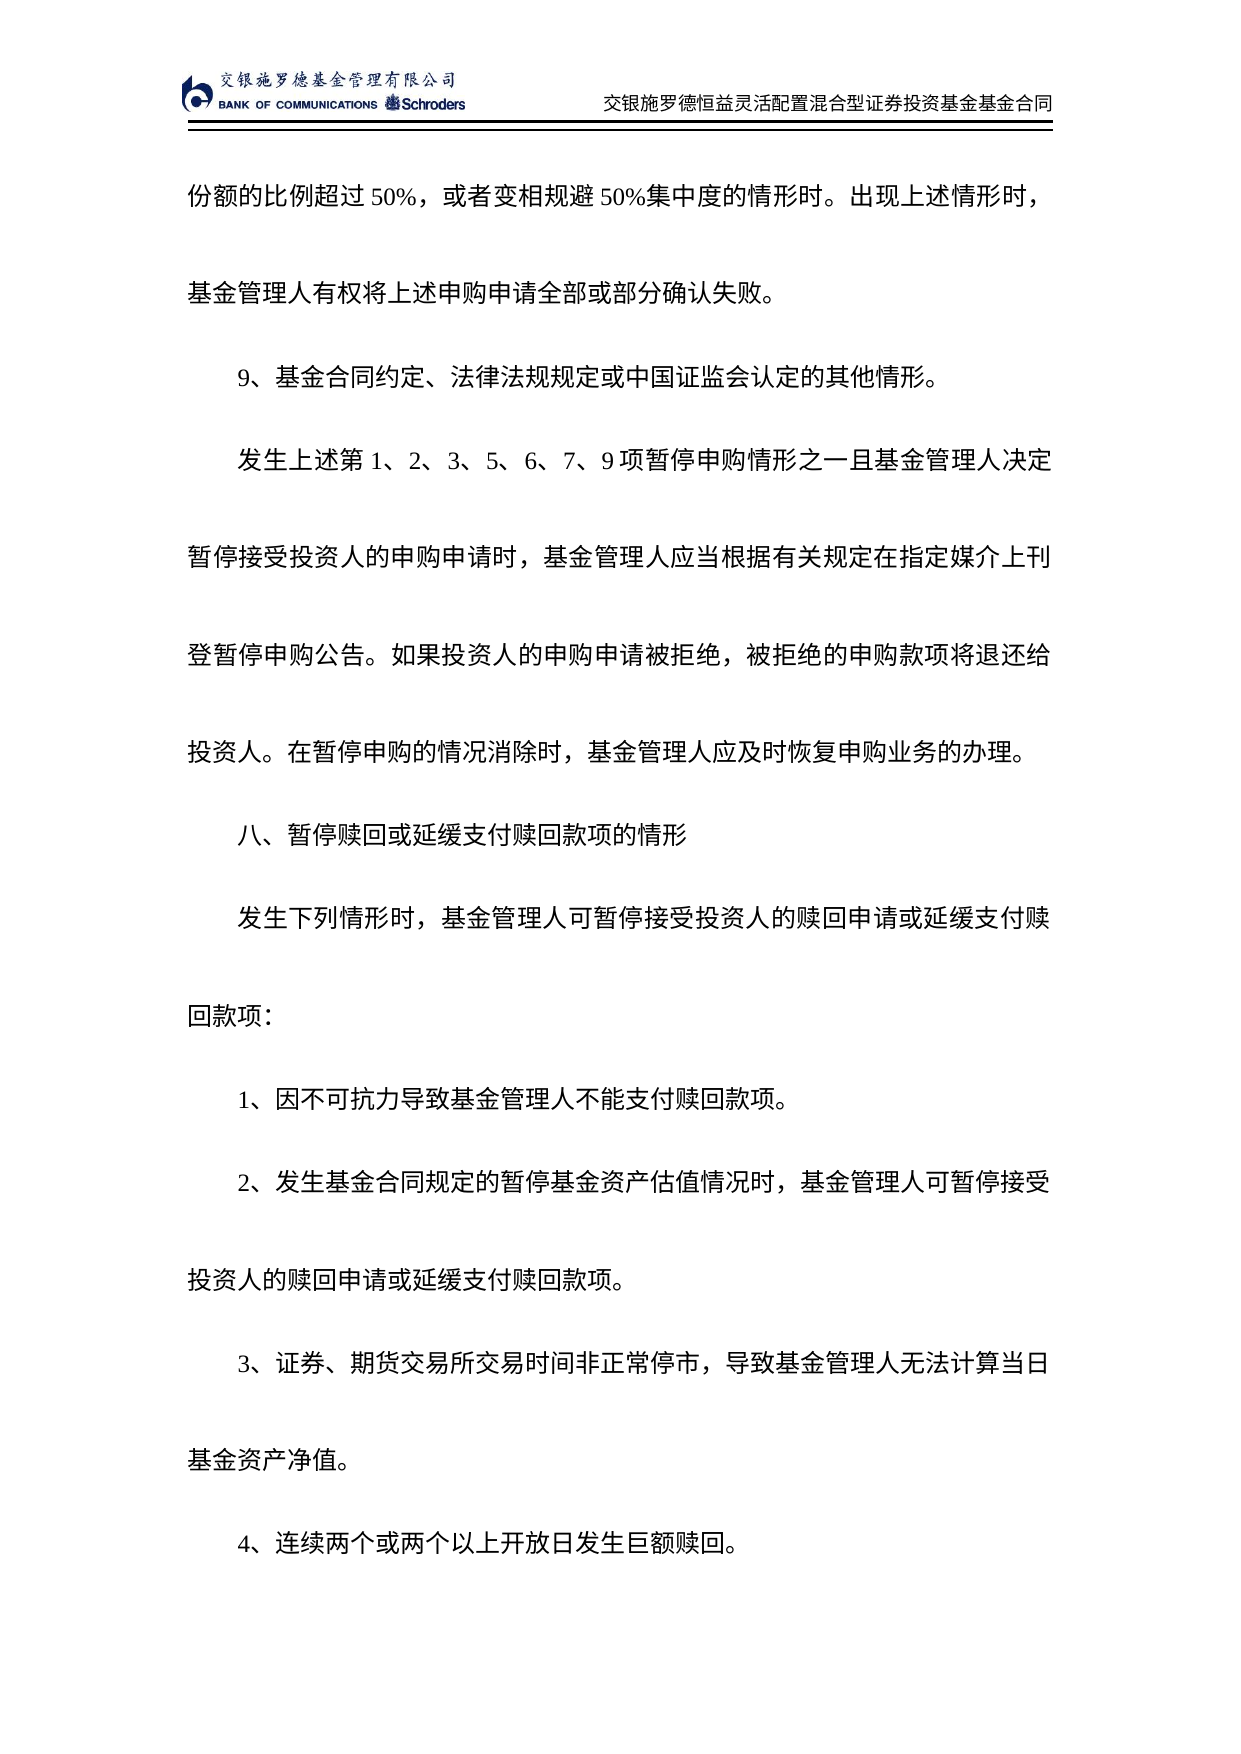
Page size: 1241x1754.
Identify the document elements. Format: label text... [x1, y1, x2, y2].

text 2、发生基金合同规定的暂停基金资产估值情况时，基金管理人可暂停接受投资人的赎回申请或延缓支付赎回款项。 [187, 1148, 1053, 1311]
text 发生下列情形时，基金管理人可暂停接受投资人的赎回申请或延缓支付赎回款项： [187, 884, 1053, 1047]
text 发生上述第1、2、3、5、6、7、9项暂停申购情形之一且基金管理人决定暂停接受投资人的申购申请时，基金管理人应当根据有关规定在指定媒介上刊登暂停申购公告。如果投资人的申购申请被拒绝，被拒绝的申购款项将退还给投资人。在暂停申购的情况消除时，基金管理人应及时恢复申购业务的办理。 [187, 426, 1053, 783]
text 1、因不可抗力导致基金管理人不能支付赎回款项。 [187, 1065, 1053, 1130]
text 9、基金合同约定、法律法规规定或中国证监会认定的其他情形。 [187, 343, 1053, 408]
text 3、证券、期货交易所交易时间非正常停市，导致基金管理人无法计算当日基金资产净值。 [187, 1329, 1053, 1491]
text 4、连续两个或两个以上开放日发生巨额赎回。 [187, 1509, 1053, 1574]
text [187, 162, 1053, 324]
picture [182, 71, 465, 112]
text 八、暂停赎回或延缓支付赎回款项的情形 [187, 801, 1053, 866]
